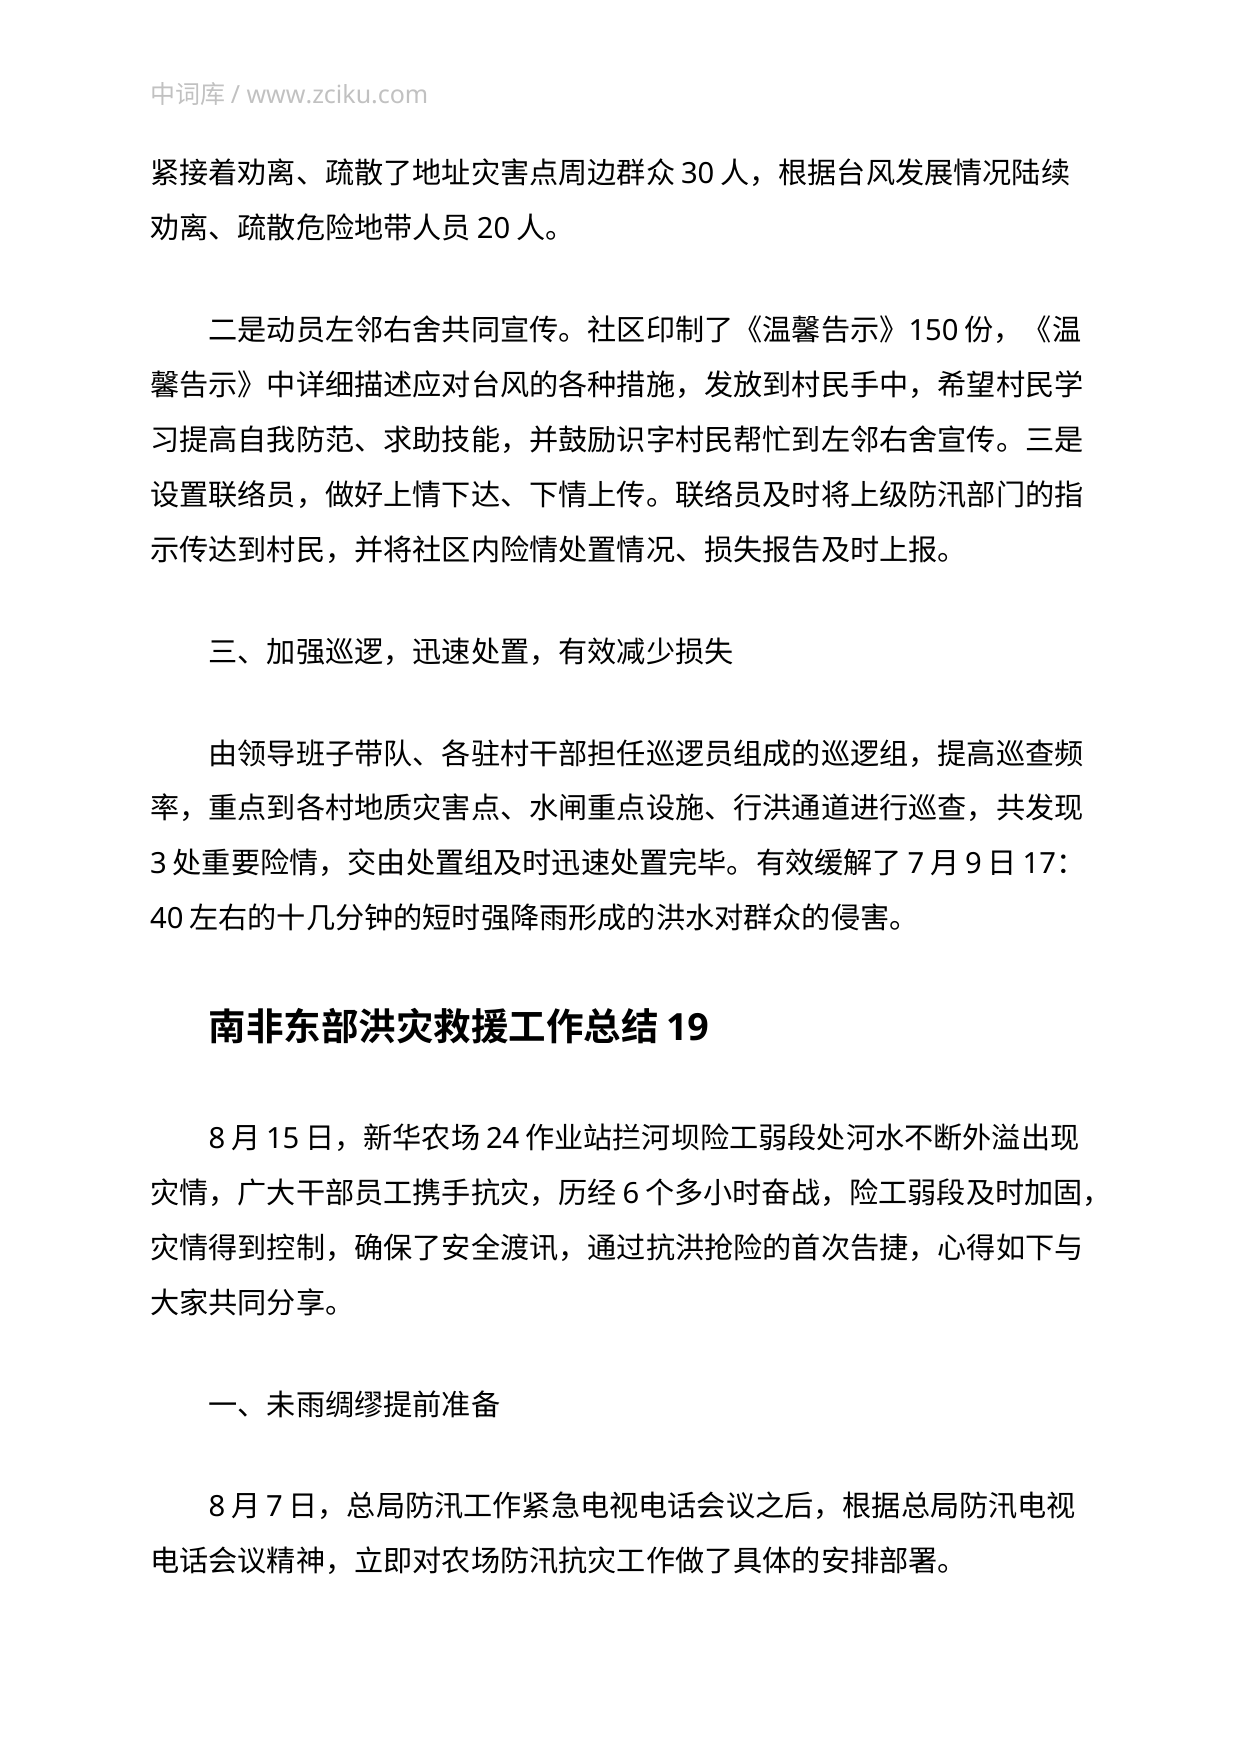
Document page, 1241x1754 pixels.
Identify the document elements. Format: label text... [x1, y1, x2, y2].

text 由领导班子带队、各驻村干部担任巡逻员组成的巡逻组，提高巡查频率，重点到各村地质灾害点、水闸重点设施、行洪通道进行巡查，共发现3处重要险情，交由处置组及时迅速处置完毕。有效缓解了7月9日17：40左右的十几分钟的短时强降雨形成的洪水对群众的侵害。 [150, 730, 1090, 937]
text 8月15日，新华农场24作业站拦河坝险工弱段处河水不断外溢出现灾情，广大干部员工携手抗灾，历经6个多小时奋战，险工弱段及时加固，灾情得到控制，确保了安全渡讯，通过抗洪抢险的首次告捷，心得如下与大家共同分享。 [150, 1114, 1090, 1322]
text 一、未雨绸缪提前准备 [150, 1381, 1090, 1423]
text 南非东部洪灾救援工作总结19 [150, 997, 1090, 1051]
text 8月7日，总局防汛工作紧急电视电话会议之后，根据总局防汛电视电话会议精神，立即对农场防汛抗灾工作做了具体的安排部署。 [150, 1483, 1090, 1580]
text 三、加强巡逻，迅速处置，有效减少损失 [150, 628, 1090, 671]
text 二是动员左邻右舍共同宣传。社区印制了《温馨告示》150份，《温馨告示》中详细描述应对台风的各种措施，发放到村民手中，希望村民学习提高自我防范、求助技能，并鼓励识字村民帮忙到左邻右舍宣传。三是设置联络员，做好上情下达、下情上传。联络员及时将上级防汛部门的指示传达到村民，并将社区内险情处置情况、损失报告及时上报。 [150, 307, 1090, 569]
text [150, 150, 1090, 247]
